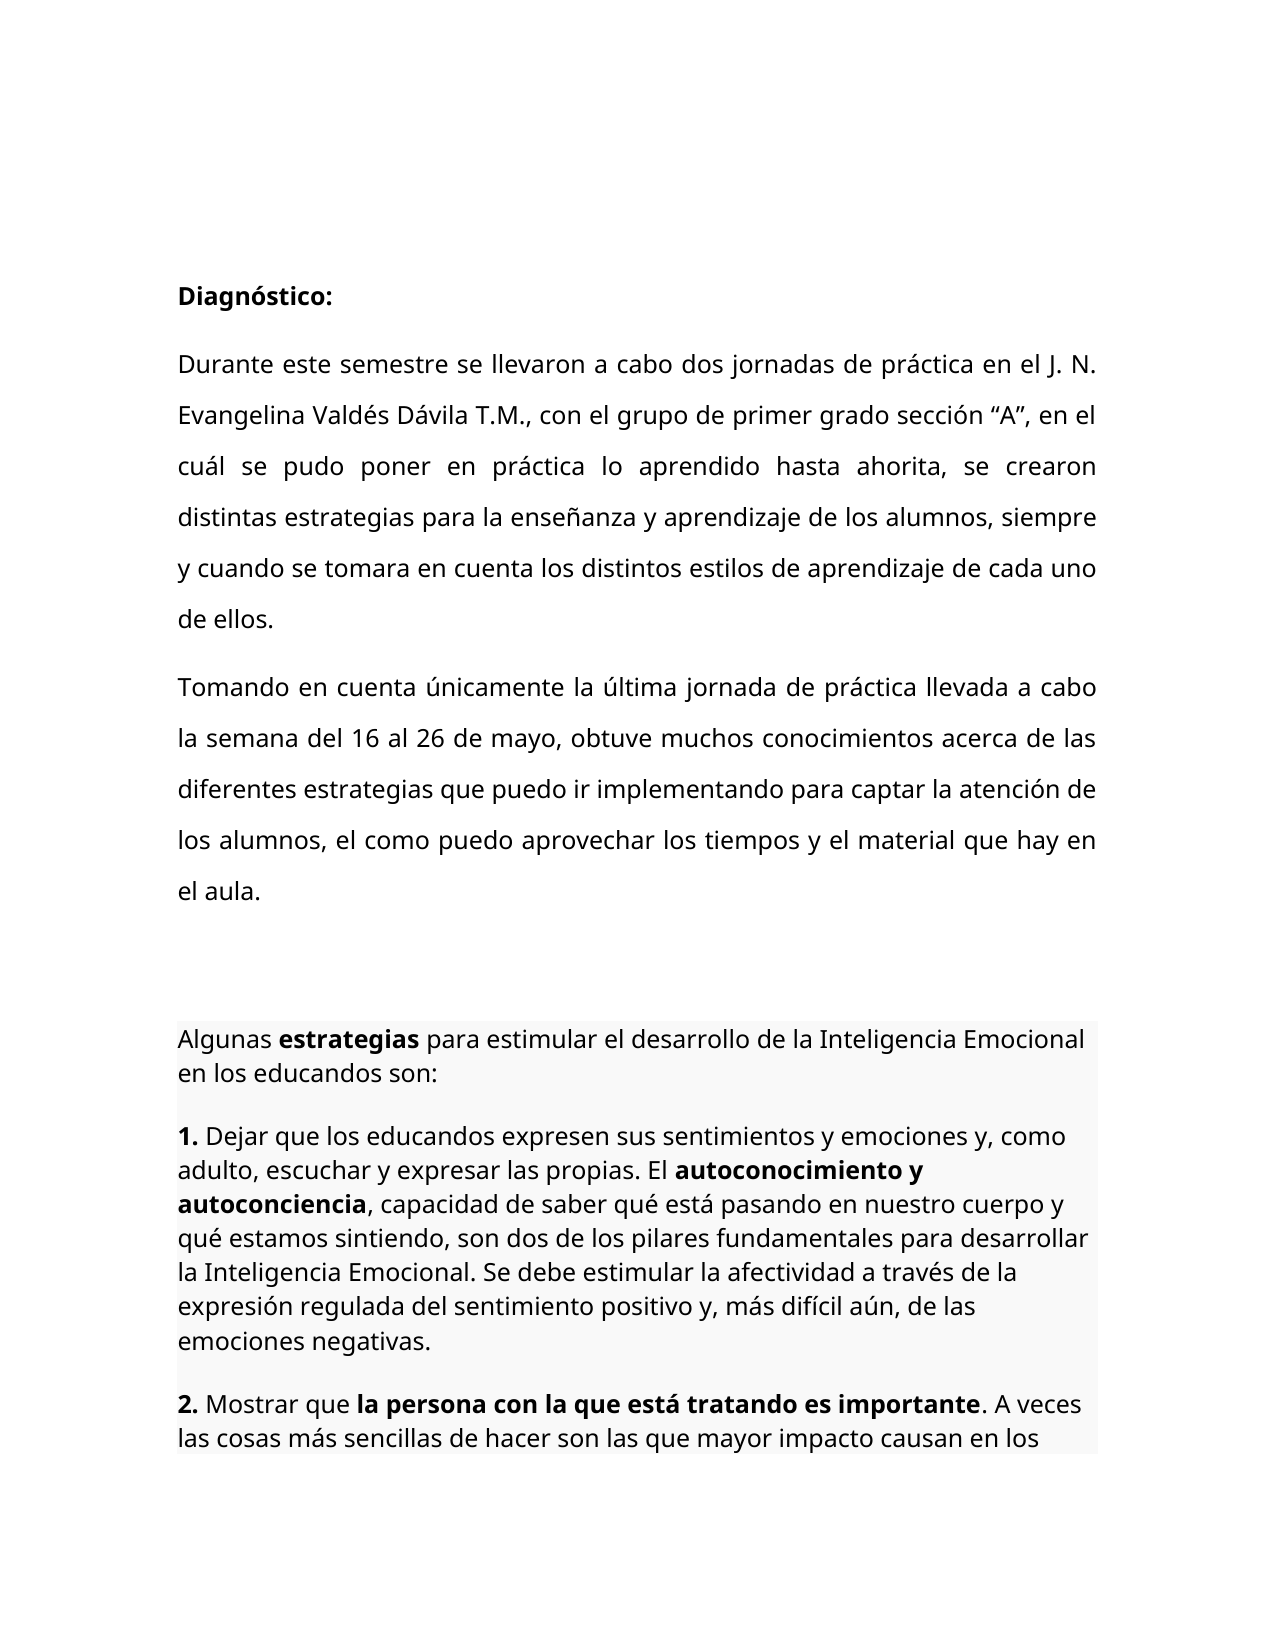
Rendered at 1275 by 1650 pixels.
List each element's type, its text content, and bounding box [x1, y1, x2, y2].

text Tomando en cuenta únicamente la última jornada de práctica llevada a cabo la semana del 16 al 26 de mayo, obtuve muchos conocimientos acerca de las diferentes estrategias que puedo ir implementando para captar la atención de los alumnos, el como puedo aprovechar los tiempos y el material que hay en el aula. [177, 669, 1098, 908]
text 1. Dejar que los educandos expresen sus sentimientos y emociones y, como adulto, escuchar y expresar las propias. El autoconocimiento y autoconciencia, capacidad de saber qué está pasando en nuestro cuerpo y qué estamos sintiendo, son dos de los pilares fundamentales para desarrollar la Inteligencia Emocional. Se debe estimular la afectividad a través de la expresión regulada del sentimiento positivo y, más difícil aún, de las emociones negativas. [177, 1119, 1098, 1357]
text Algunas estrategias para estimular el desarrollo de la Inteligencia Emocional en los educandos son: [177, 1021, 1098, 1089]
text Durante este semestre se llevaron a cabo dos jornadas de práctica en el J. N. Evangelina Valdés Dávila T.M., con el grupo de primer grado sección “A”, en el cuál se pudo poner en práctica lo aprendido hasta ahorita, se crearon distintas estrategias para la enseñanza y aprendizaje de los alumnos, siempre y cuando se tomara en cuenta los distintos estilos de aprendizaje de cada uno de ellos. [177, 346, 1098, 636]
text Diagnóstico: [177, 279, 1098, 313]
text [177, 1386, 1098, 1454]
